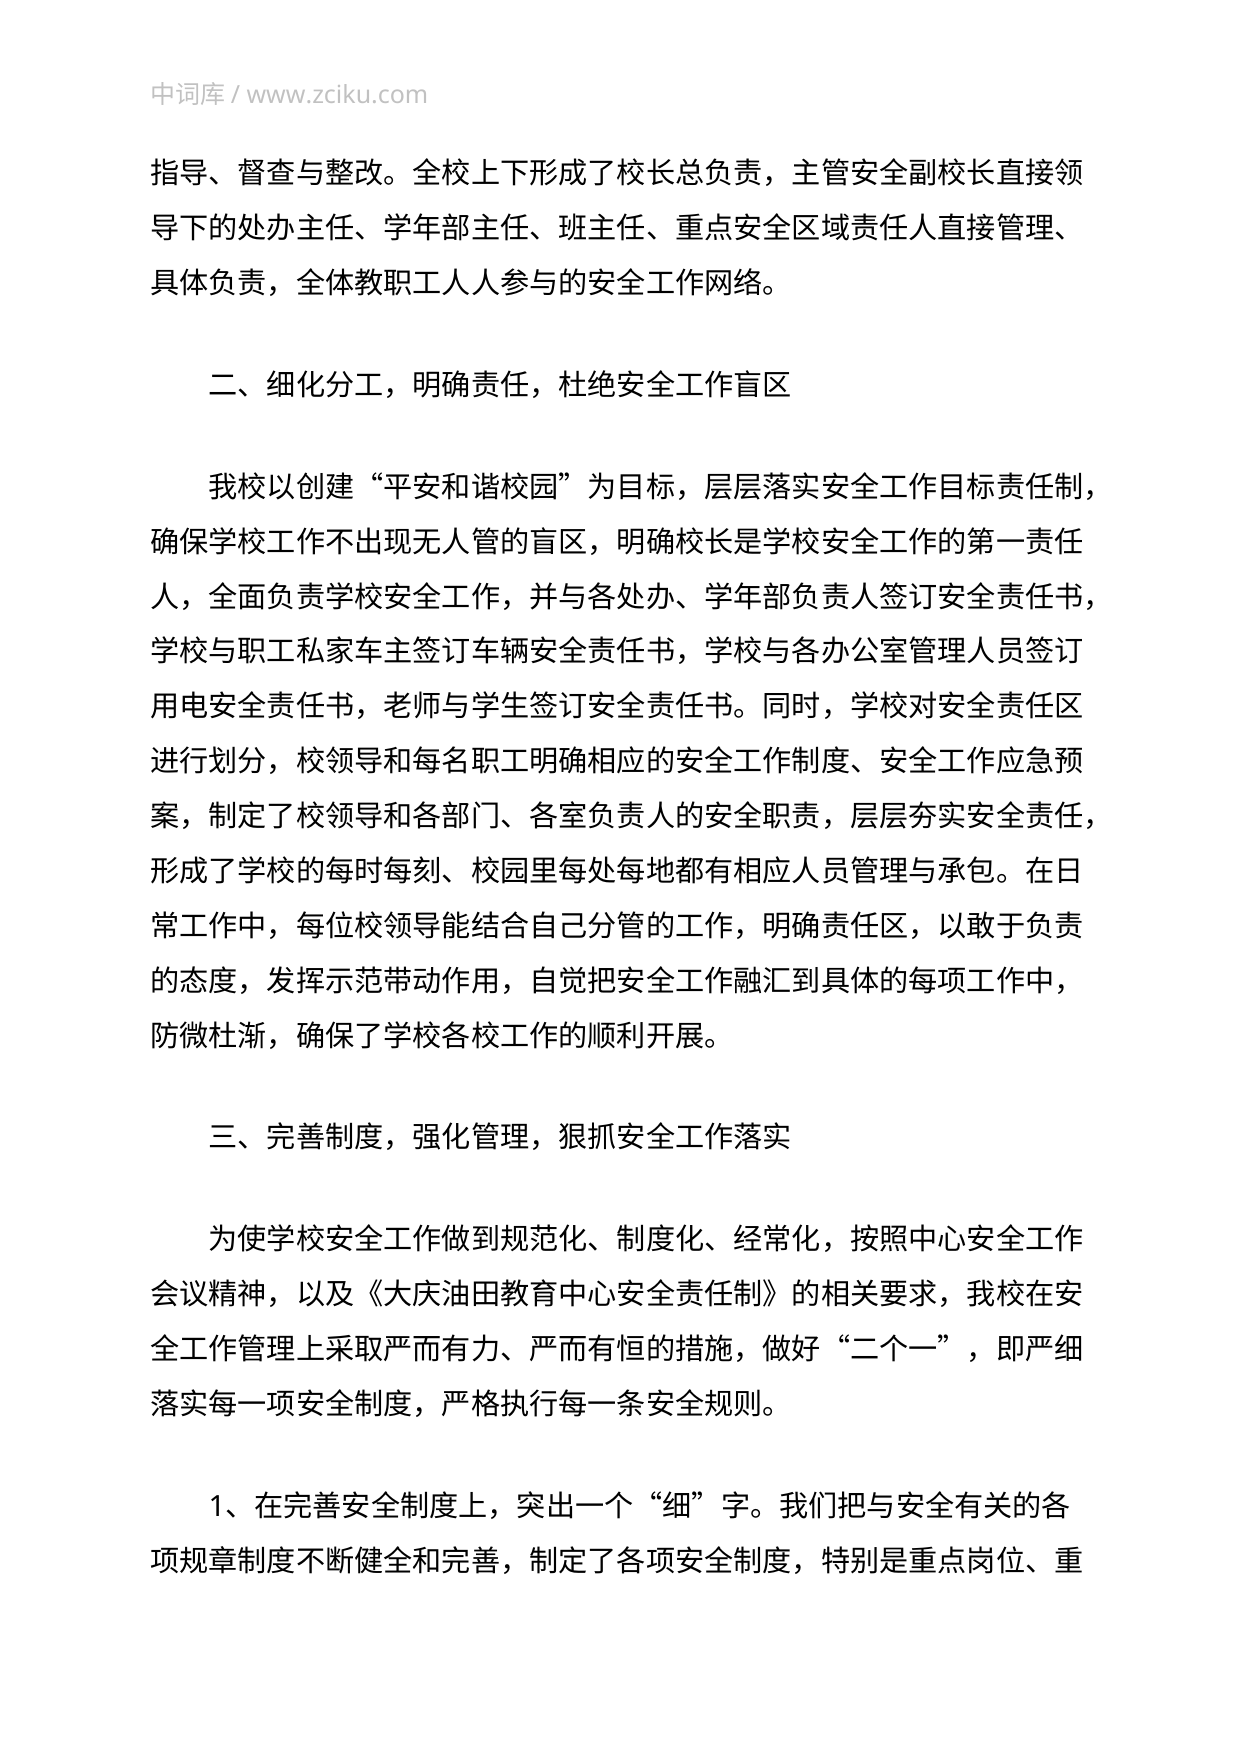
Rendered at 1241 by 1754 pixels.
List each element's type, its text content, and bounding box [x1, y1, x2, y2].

text 三、完善制度，强化管理，狠抓安全工作落实 [150, 1114, 1090, 1156]
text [150, 150, 1090, 302]
text 二、细化分工，明确责任，杜绝安全工作盲区 [150, 362, 1090, 404]
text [150, 1482, 1090, 1579]
text 我校以创建“平安和谐校园”为目标，层层落实安全工作目标责任制，确保学校工作不出现无人管的盲区，明确校长是学校安全工作的第一责任人，全面负责学校安全工作，并与各处办、学年部负责人签订安全责任书，学校与职工私家车主签订车辆安全责任书，学校与各办公室管理人员签订用电安全责任书，老师与学生签订安全责任书。同时，学校对安全责任区进行划分，校领导和每名职工明确相应的安全工作制度、安全工作应急预案，制定了校领导和各部门、各室负责人的安全职责，层层夯实安全责任，形成了学校的每时每刻、校园里每处每地都有相应人员管理与承包。在日常工作中，每位校领导能结合自己分管的工作，明确责任区，以敢于负责的态度，发挥示范带动作用，自觉把安全工作融汇到具体的每项工作中，防微杜渐，确保了学校各校工作的顺利开展。 [150, 463, 1090, 1054]
text 为使学校安全工作做到规范化、制度化、经常化，按照中心安全工作会议精神，以及《大庆油田教育中心安全责任制》的相关要求，我校在安全工作管理上采取严而有力、严而有恒的措施，做好“二个一”，即严细落实每一项安全制度，严格执行每一条安全规则。 [150, 1216, 1090, 1423]
